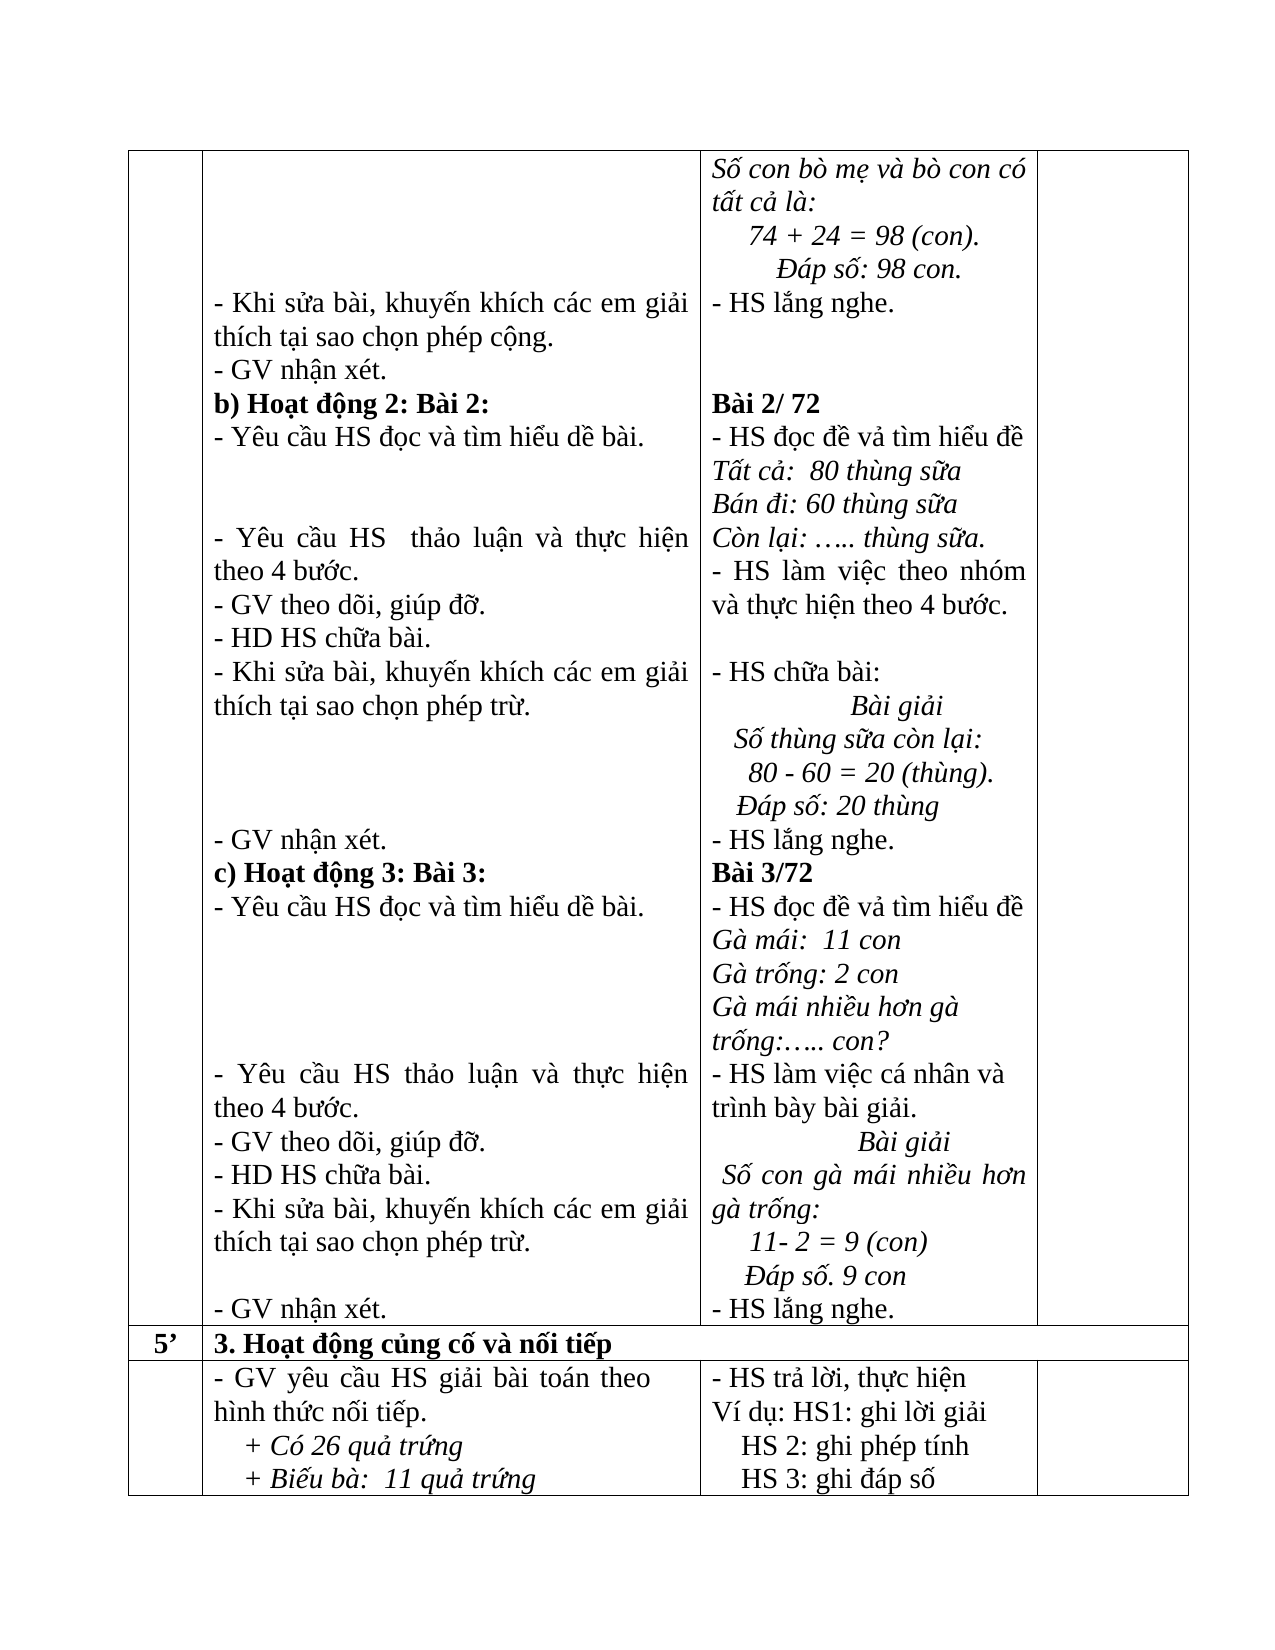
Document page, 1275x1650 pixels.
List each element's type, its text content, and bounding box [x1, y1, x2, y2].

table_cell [203, 151, 700, 1325]
table_cell [1038, 1361, 1188, 1495]
table_cell 5’ [129, 1326, 202, 1359]
table_cell 3. Hoạt động củng cố và nối tiếp [203, 1326, 1188, 1359]
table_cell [701, 1361, 1037, 1495]
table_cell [701, 151, 1037, 1325]
table_cell [129, 1361, 202, 1495]
table_cell [1038, 151, 1188, 1325]
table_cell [203, 1361, 700, 1495]
table_cell [129, 151, 202, 1325]
